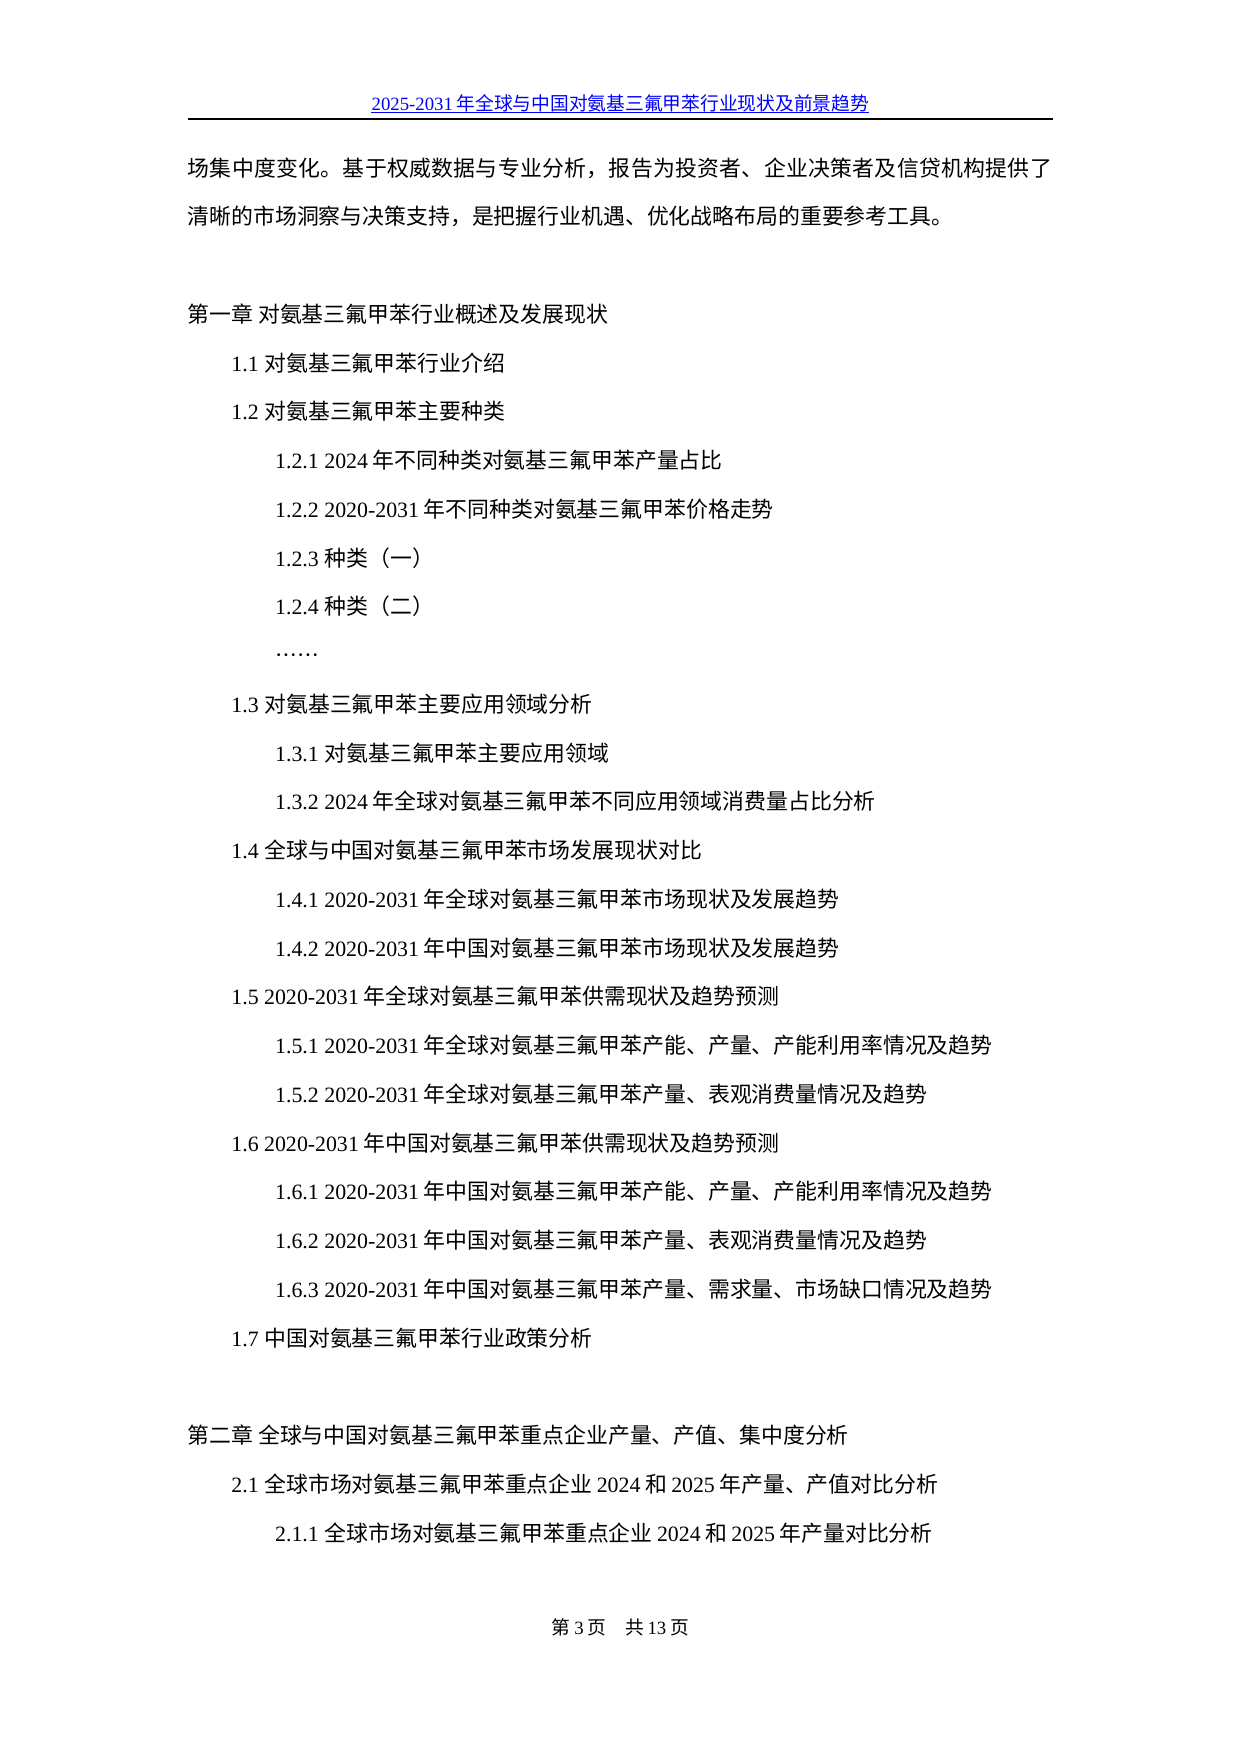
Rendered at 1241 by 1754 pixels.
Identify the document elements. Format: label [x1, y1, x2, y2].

text [187, 150, 1053, 1548]
